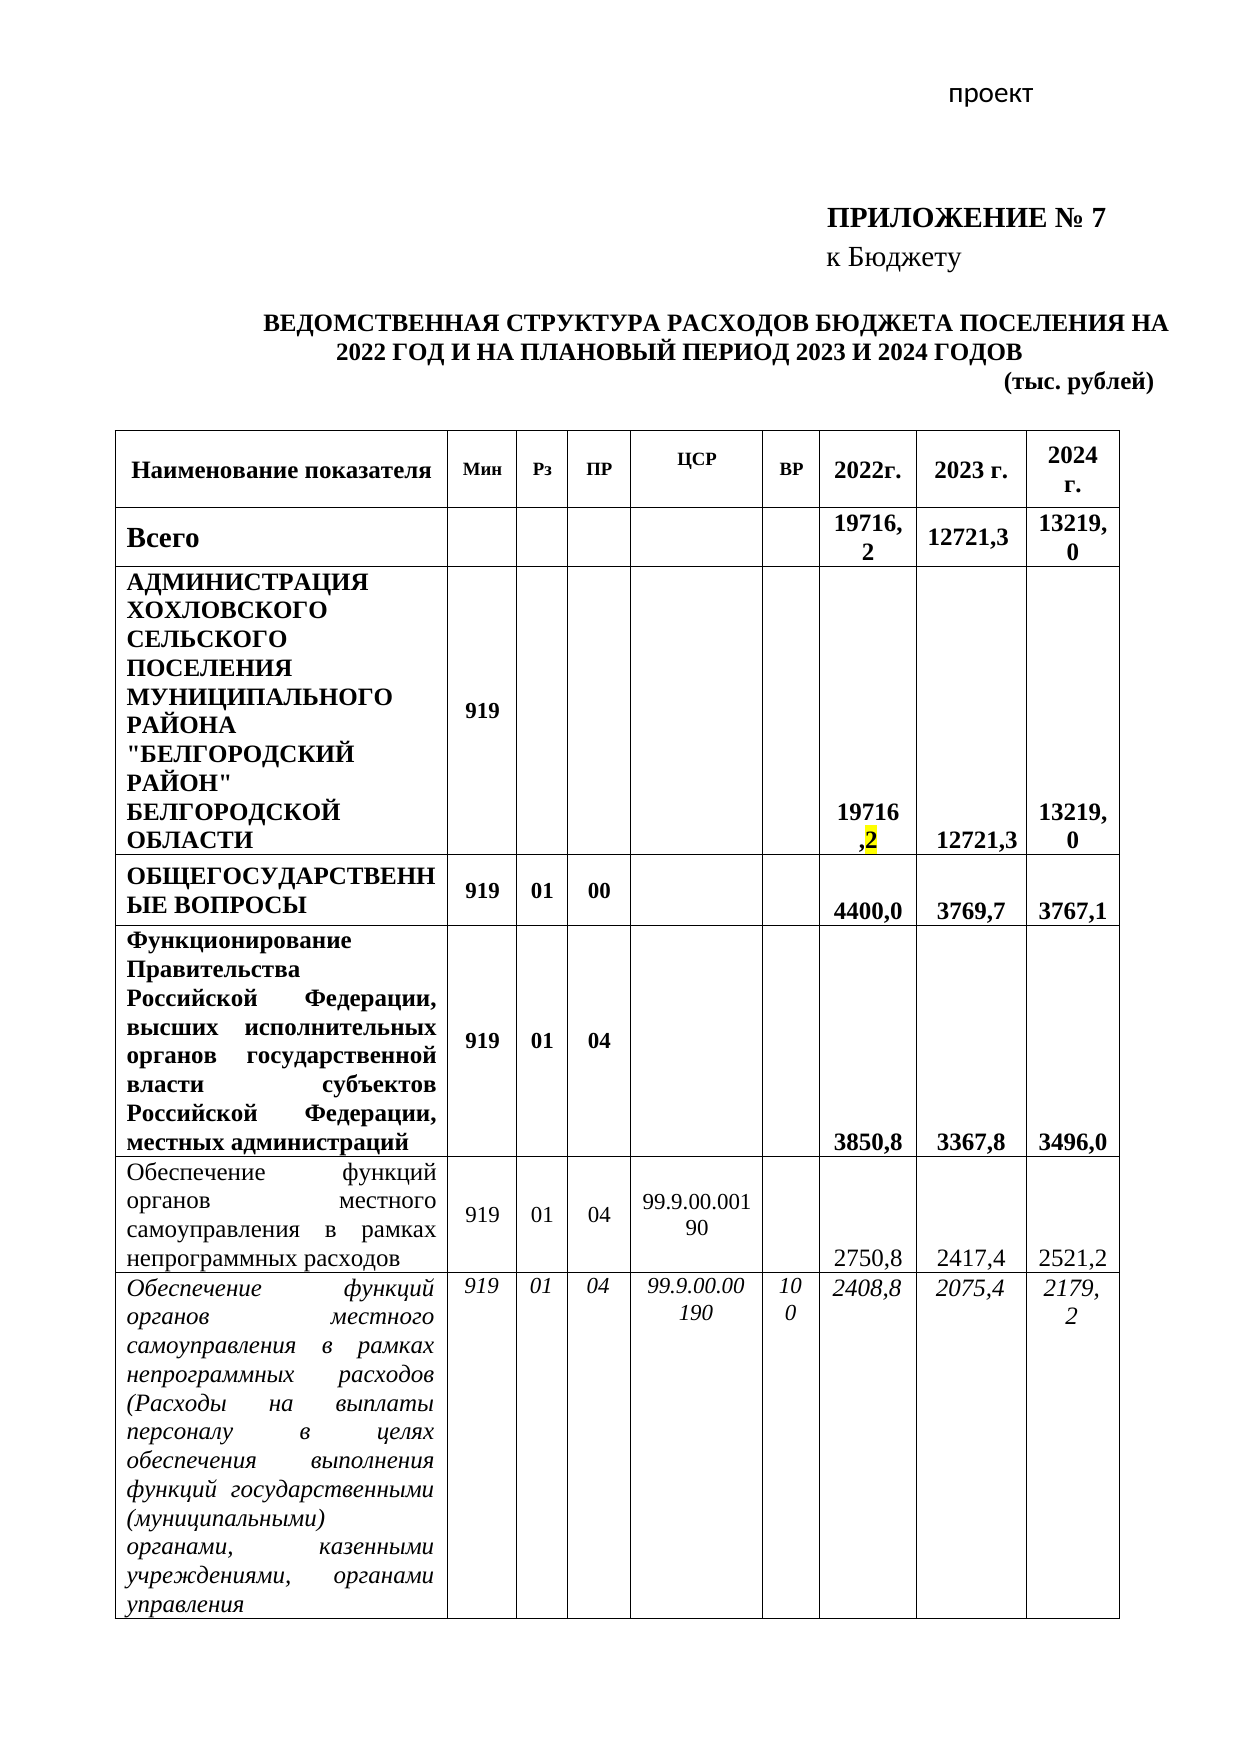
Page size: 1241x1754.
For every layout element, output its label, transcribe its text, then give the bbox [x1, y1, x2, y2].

table_cell ОБЩЕГОСУДАРСТВЕННЫЕ ВОПРОСЫ [116, 855, 447, 924]
table_header 2022г. [820, 431, 916, 507]
table_cell 3767,1 [1027, 855, 1119, 924]
table_header ЦСР [631, 431, 762, 507]
table_cell 19716,2 [820, 508, 916, 566]
table_header Рз [517, 431, 567, 507]
table_cell [763, 567, 819, 854]
table_cell [763, 855, 819, 924]
table_cell 2417,4 [917, 1157, 1026, 1272]
table_cell 19716,2 [820, 567, 916, 854]
table_cell 919 [448, 855, 516, 924]
table_cell 99.9.00.00190 [631, 1157, 762, 1272]
text ВЕДОМСТВЕННАЯ СТРУКТУРА РАСХОДОВ БЮДЖЕТА ПОСЕЛЕНИЯ НА 2022 ГОД И НА ПЛАНОВЫЙ ПЕРИОД 2023 И 2024 ГОДОВ [177, 308, 1181, 366]
table_cell [448, 508, 516, 566]
table_cell 4400,0 [820, 855, 916, 924]
table_cell 12721,3 [917, 567, 1026, 854]
table_cell 2750,8 [820, 1157, 916, 1272]
table_cell 919 [448, 1157, 516, 1272]
table_cell 01 [517, 1157, 567, 1272]
table_header ПР [568, 431, 630, 507]
table_cell 99.9.00.00190 [631, 1273, 762, 1618]
table_cell [568, 567, 630, 854]
table_cell 13219,0 [1027, 567, 1119, 854]
table_cell 919 [448, 567, 516, 854]
table_cell 04 [568, 926, 630, 1156]
table_cell 04 [568, 1157, 630, 1272]
table_cell 04 [568, 1273, 630, 1618]
table_cell 12721,3 [917, 508, 1026, 566]
text к Бюджету [177, 239, 1174, 273]
table_cell 100 [763, 1273, 819, 1618]
table_cell 3367,8 [917, 926, 1026, 1156]
table_cell 3496,0 [1027, 926, 1119, 1156]
table_cell [631, 508, 762, 566]
table_cell [517, 508, 567, 566]
table_cell Всего [116, 508, 447, 566]
table_cell 00 [568, 855, 630, 924]
table_cell 01 [517, 1273, 567, 1618]
table_cell 01 [517, 855, 567, 924]
table_header ВР [763, 431, 819, 507]
table_header Наименование показателя [116, 431, 447, 507]
table_cell 919 [448, 926, 516, 1156]
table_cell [116, 1273, 447, 1618]
table_cell [517, 567, 567, 854]
table_header Мин [448, 431, 516, 507]
table_cell Функционирование Правительства Российской Федерации, высших исполнительных органов государственной власти субъектов Российской Федерации, местных администраций [116, 926, 447, 1156]
table_header 2024 г. [1027, 431, 1119, 507]
table_cell [763, 508, 819, 566]
table_cell 3769,7 [917, 855, 1026, 924]
table_cell 13219,0 [1027, 508, 1119, 566]
text (тыс. рублей) [177, 366, 1181, 394]
table_cell [631, 926, 762, 1156]
table_header 2023 г. [917, 431, 1026, 507]
table_cell [631, 567, 762, 854]
text Приложение № 7 [177, 201, 1181, 234]
table_cell 3850,8 [820, 926, 916, 1156]
table_cell 2075,4 [917, 1273, 1026, 1618]
table_cell [631, 855, 762, 924]
table_cell 2521,2 [1027, 1157, 1119, 1272]
table_cell 919 [448, 1273, 516, 1618]
table_cell 2408,8 [820, 1273, 916, 1618]
table_cell [568, 508, 630, 566]
table_cell АДМИНИСТРАЦИЯ ХОХЛОВСКОГО СЕЛЬСКОГО ПОСЕЛЕНИЯ МУНИЦИПАЛЬНОГО РАЙОНА "БЕЛГОРОДСКИЙ РАЙОН" БЕЛГОРОДСКОЙ ОБЛАСТИ [116, 567, 447, 854]
table_cell 01 [517, 926, 567, 1156]
table_cell [763, 1157, 819, 1272]
table_cell [763, 926, 819, 1156]
table_cell 2179,2 [1027, 1273, 1119, 1618]
table_cell Обеспечение функций органов местного самоуправления в рамках непрограммных расходов [116, 1157, 447, 1272]
